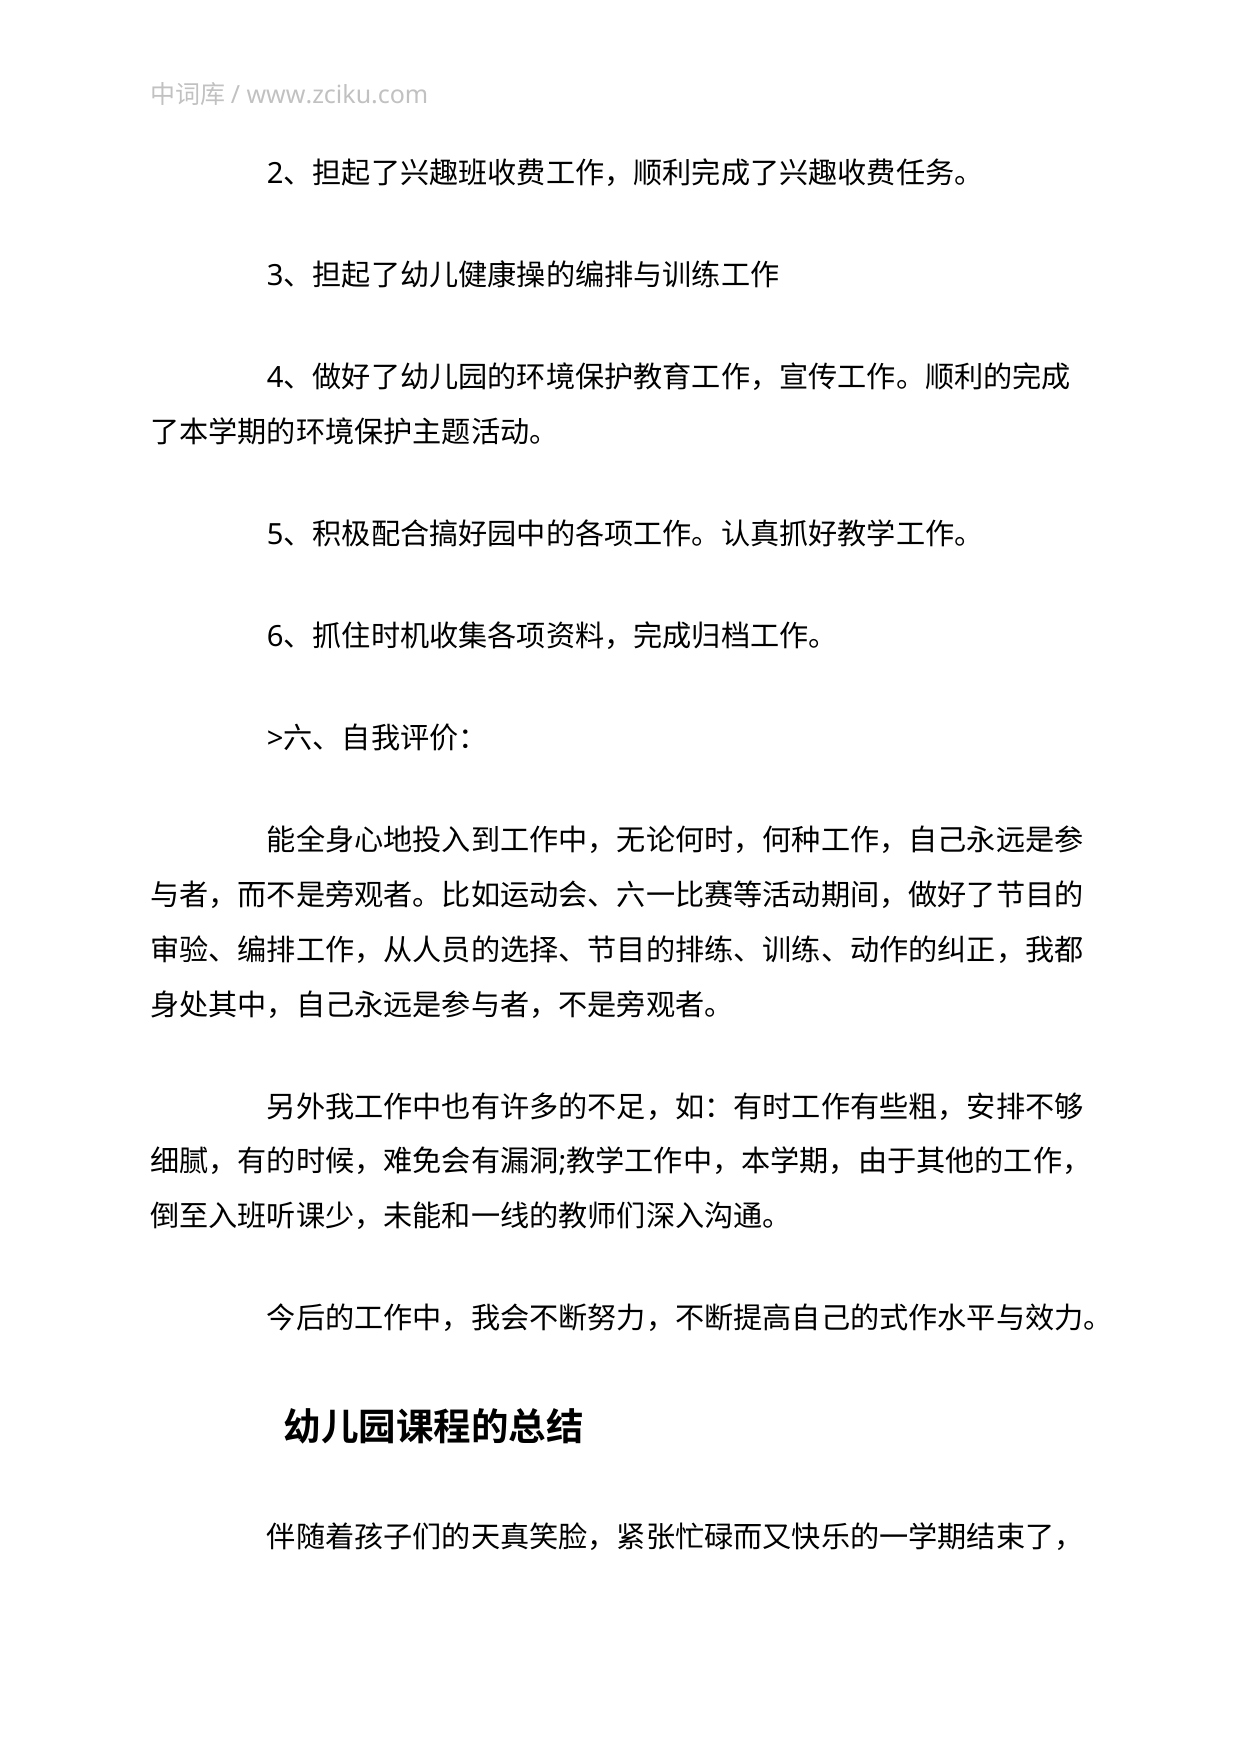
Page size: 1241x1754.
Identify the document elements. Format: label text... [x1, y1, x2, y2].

text 5、积极配合搞好园中的各项工作。认真抓好教学工作。 [150, 511, 1090, 553]
text 能全身心地投入到工作中，无论何时，何种工作，自己永远是参与者，而不是旁观者。比如运动会、六一比赛等活动期间，做好了节目的审验、编排工作，从人员的选择、节目的排练、训练、动作的纠正，我都身处其中，自己永远是参与者，不是旁观者。 [150, 817, 1090, 1024]
text 另外我工作中也有许多的不足，如：有时工作有些粗，安排不够细腻，有的时候，难免会有漏洞;教学工作中，本学期，由于其他的工作，倒至入班听课少，未能和一线的教师们深入沟通。 [150, 1083, 1090, 1235]
text 2、担起了兴趣班收费工作，顺利完成了兴趣收费任务。 [150, 150, 1090, 192]
text 幼儿园课程的总结 [150, 1397, 1090, 1451]
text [150, 1514, 1090, 1556]
text 4、做好了幼儿园的环境保护教育工作，宣传工作。顺利的完成了本学期的环境保护主题活动。 [150, 354, 1090, 451]
text 3、担起了幼儿健康操的编排与训练工作 [150, 252, 1090, 294]
text 6、抓住时机收集各项资料，完成归档工作。 [150, 613, 1090, 655]
text 今后的工作中，我会不断努力，不断提高自己的式作水平与效力。 [150, 1295, 1090, 1337]
text >六、自我评价： [150, 715, 1090, 757]
